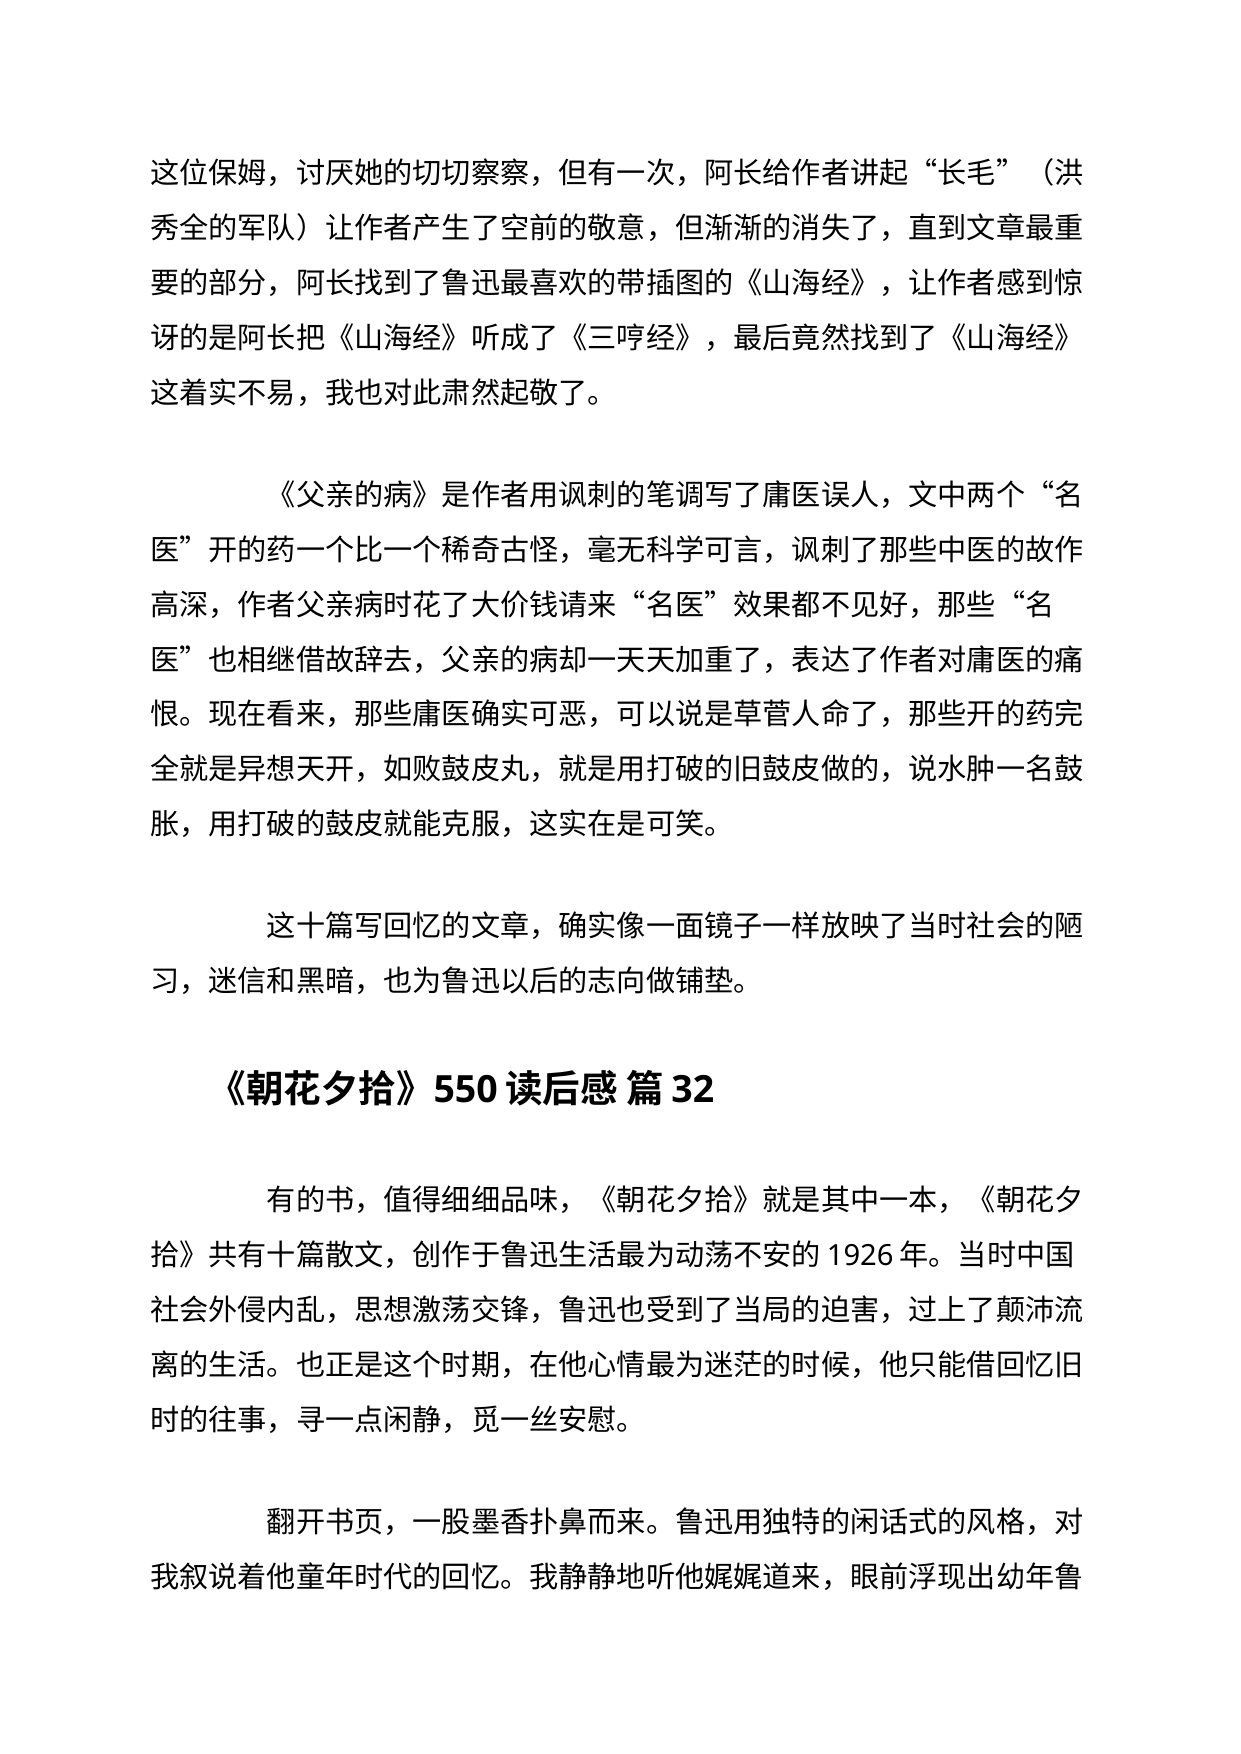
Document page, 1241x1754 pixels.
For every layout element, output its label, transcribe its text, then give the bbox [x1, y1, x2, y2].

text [150, 1498, 1090, 1595]
text 《朝花夕拾》550读后感 篇32 [150, 1059, 1090, 1114]
text 有的书，值得细细品味，《朝花夕拾》就是其中一本，《朝花夕拾》共有十篇散文，创作于鲁迅生活最为动荡不安的1926年。当时中国社会外侵内乱，思想激荡交锋，鲁迅也受到了当局的迫害，过上了颠沛流离的生活。也正是这个时期，在他心情最为迷茫的时候，他只能借回忆旧时的往事，寻一点闲静，觅一丝安慰。 [150, 1177, 1090, 1439]
text 这十篇写回忆的文章，确实像一面镜子一样放映了当时社会的陋习，迷信和黑暗，也为鲁迅以后的志向做铺垫。 [150, 902, 1090, 1000]
text 《父亲的病》是作者用讽刺的笔调写了庸医误人，文中两个“名医”开的药一个比一个稀奇古怪，毫无科学可言，讽刺了那些中医的故作高深，作者父亲病时花了大价钱请来“名医”效果都不见好，那些“名医”也相继借故辞去，父亲的病却一天天加重了，表达了作者对庸医的痛恨。现在看来，那些庸医确实可恶，可以说是草菅人命了，那些开的药完全就是异想天开，如败鼓皮丸，就是用打破的旧鼓皮做的，说水肿一名鼓胀，用打破的鼓皮就能克服，这实在是可笑。 [150, 471, 1090, 843]
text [150, 150, 1090, 412]
